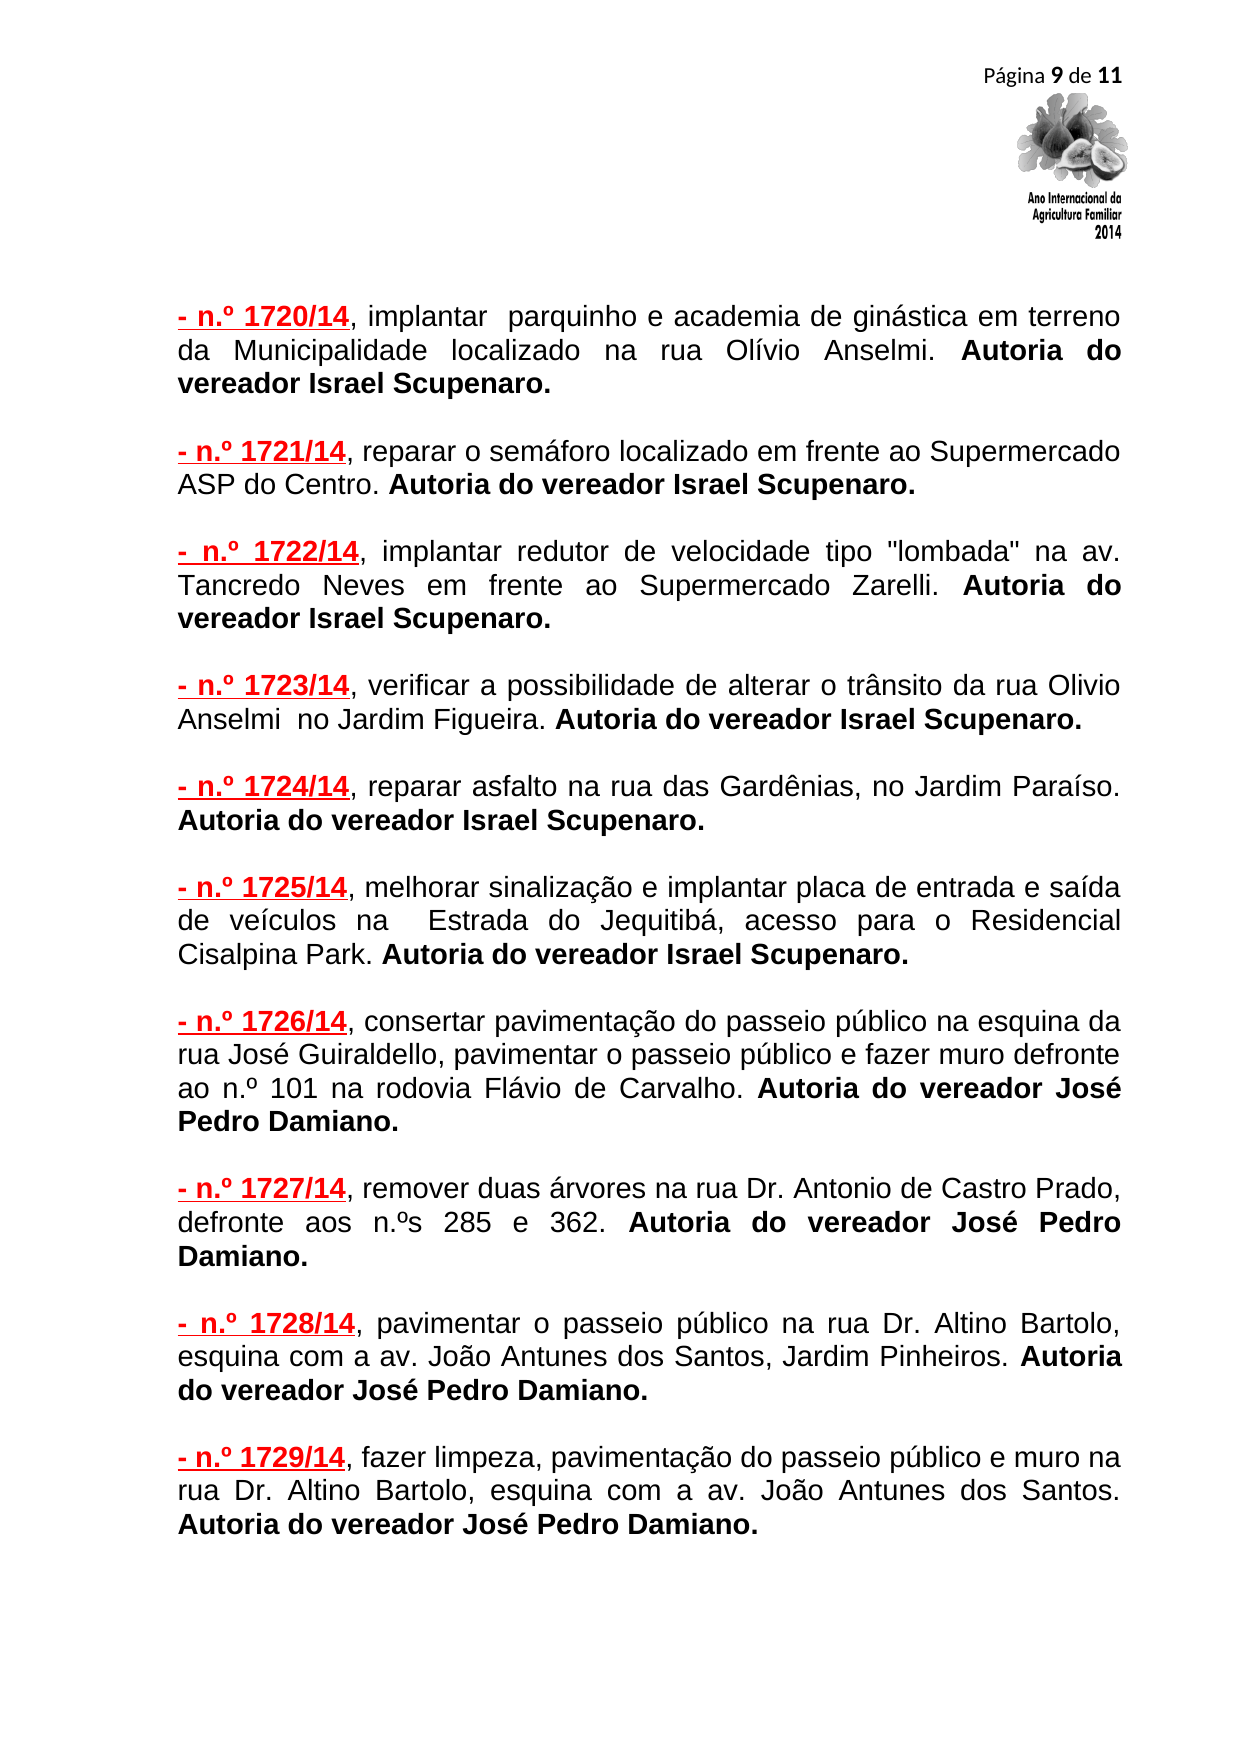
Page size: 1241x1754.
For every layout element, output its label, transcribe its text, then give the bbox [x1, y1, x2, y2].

text - n.º 1723/14, verificar a possibilidade de alterar o trânsito da rua Olivio Anselmi no Jardim Figueira. Autoria do vereador Israel Scupenaro. [177, 668, 1122, 735]
text - n.º 1725/14, melhorar sinalização e implantar placa de entrada e saída de veículos na Estrada do Jequitibá, acesso para o Residencial Cisalpina Park. Autoria do vereador Israel Scupenaro. [177, 869, 1122, 970]
text - n.º 1722/14, implantar redutor de velocidade tipo "lombada" na av. Tancredo Neves em frente ao Supermercado Zarelli. Autoria do vereador Israel Scupenaro. [177, 534, 1122, 635]
text - n.º 1721/14, reparar o semáforo localizado em frente ao Supermercado ASP do Centro. Autoria do vereador Israel Scupenaro. [177, 433, 1122, 501]
text - n.º 1729/14, fazer limpeza, pavimentação do passeio público e muro na rua Dr. Altino Bartolo, esquina com a av. João Antunes dos Santos. Autoria do vereador José Pedro Damiano. [177, 1440, 1122, 1540]
text - n.º 1726/14, consertar pavimentação do passeio público na esquina da rua José Guiraldello, pavimentar o passeio público e fazer muro defronte ao n.º 101 na rodovia Flávio de Carvalho. Autoria do vereador José Pedro Damiano. [177, 1004, 1122, 1138]
text - n.º 1724/14, reparar asfalto na rua das Gardênias, no Jardim Paraíso. Autoria do vereador Israel Scupenaro. [177, 769, 1122, 836]
text - n.º 1720/14, implantar parquinho e academia de ginástica em terreno da Municipalidade localizado na rua Olívio Anselmi. Autoria do vereador Israel Scupenaro. [177, 299, 1122, 400]
picture [1017, 93, 1132, 239]
text - n.º 1728/14, pavimentar o passeio público na rua Dr. Altino Bartolo, esquina com a av. João Antunes dos Santos, Jardim Pinheiros. Autoria do vereador José Pedro Damiano. [177, 1306, 1122, 1406]
text - n.º 1727/14, remover duas árvores na rua Dr. Antonio de Castro Prado, defronte aos n.ºs 285 e 362. Autoria do vereador José Pedro Damiano. [177, 1171, 1122, 1272]
